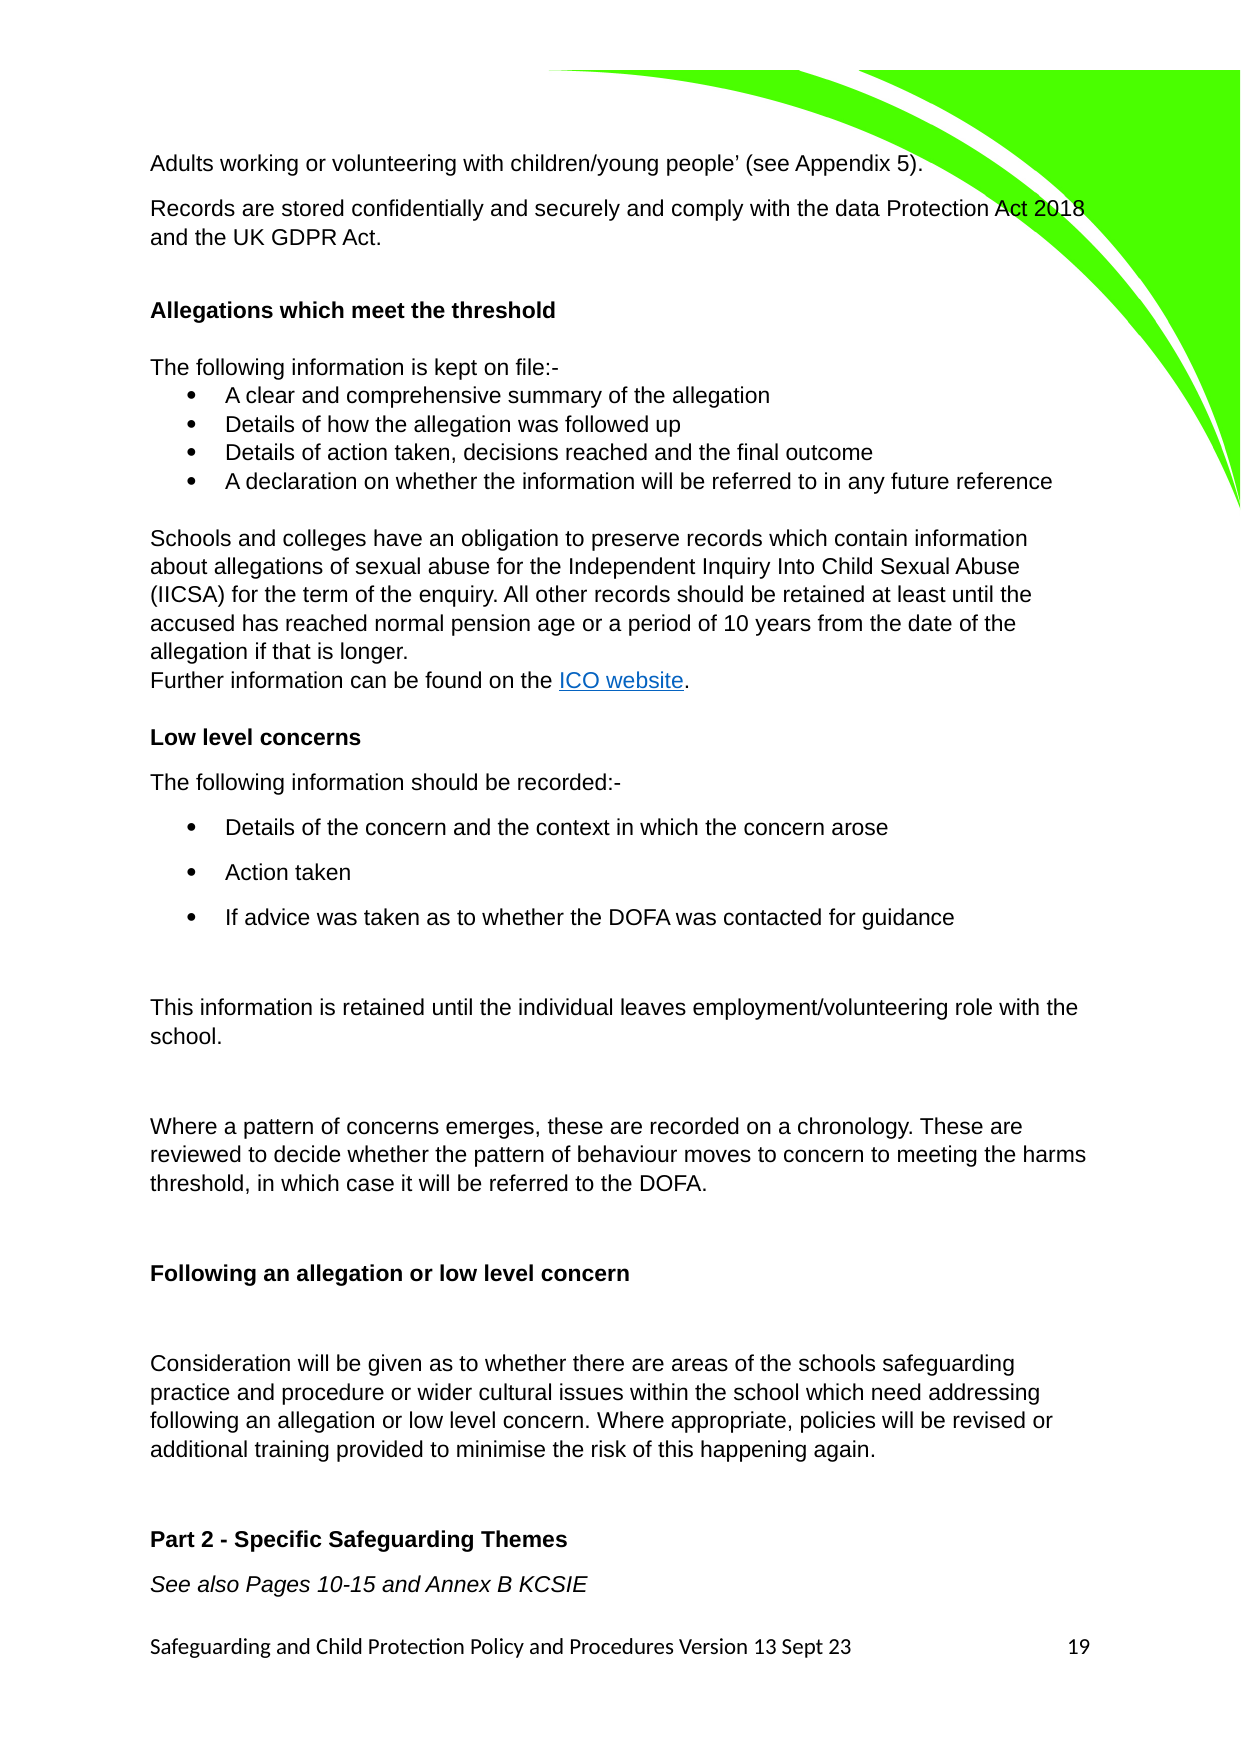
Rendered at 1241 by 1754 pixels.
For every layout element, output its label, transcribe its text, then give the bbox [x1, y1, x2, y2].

text The following information should be recorded:- [150, 769, 1090, 795]
text Where a pattern of concerns emerges, these are recorded on a chronology. These are reviewed to decide whether the pattern of behaviour moves to concern to meeting the harms threshold, in which case it will be referred to the DOFA. [150, 1113, 1090, 1196]
text Consideration will be given as to whether there are areas of the schools safeguarding practice and procedure or wider cultural issues within the school which need addressing following an allegation or low level concern. Where appropriate, policies will be revised or additional training provided to minimise the risk of this happening again. [150, 1350, 1090, 1462]
text Following an allegation or low level concern [150, 1260, 1090, 1286]
text See also Pages 10-15 and Annex B KCSIE [150, 1571, 1090, 1597]
picture [0, 70, 1241, 1754]
text Schools and colleges have an obligation to preserve records which contain information about allegations of sexual abuse for the Independent Inquiry Into Child Sexual Abuse (IICSA) for the term of the enquiry. All other records should be retained at least until the accused has reached normal pension age or a period of 10 years from the date of the allegation if that is longer. [150, 524, 1090, 665]
text Low level concerns [150, 724, 1090, 750]
text Further information can be found on the ICO website. [150, 667, 1090, 693]
list Details of how the allegation was followed up [187, 411, 1090, 437]
list Action taken [187, 859, 1090, 885]
text Part 2 - Specific Safeguarding Themes [150, 1526, 1090, 1552]
list Details of the concern and the context in which the concern arose [187, 814, 1090, 840]
text Adults working or volunteering with children/young people’ (see Appendix 5). [150, 150, 1090, 176]
list A clear and comprehensive summary of the allegation [187, 382, 1090, 409]
text The following information is kept on file:- [150, 354, 1090, 380]
list A declaration on whether the information will be referred to in any future reference [187, 468, 1090, 494]
text This information is retained until the individual leaves employment/volunteering role with the school. [150, 994, 1090, 1049]
list If advice was taken as to whether the DOFA was contacted for guidance [187, 904, 1090, 930]
text Allegations which meet the threshold [150, 297, 1090, 323]
list Details of action taken, decisions reached and the final outcome [187, 439, 1090, 466]
text Records are stored confidentially and securely and comply with the data Protection Act 2018 and the UK GDPR Act. [150, 195, 1090, 250]
